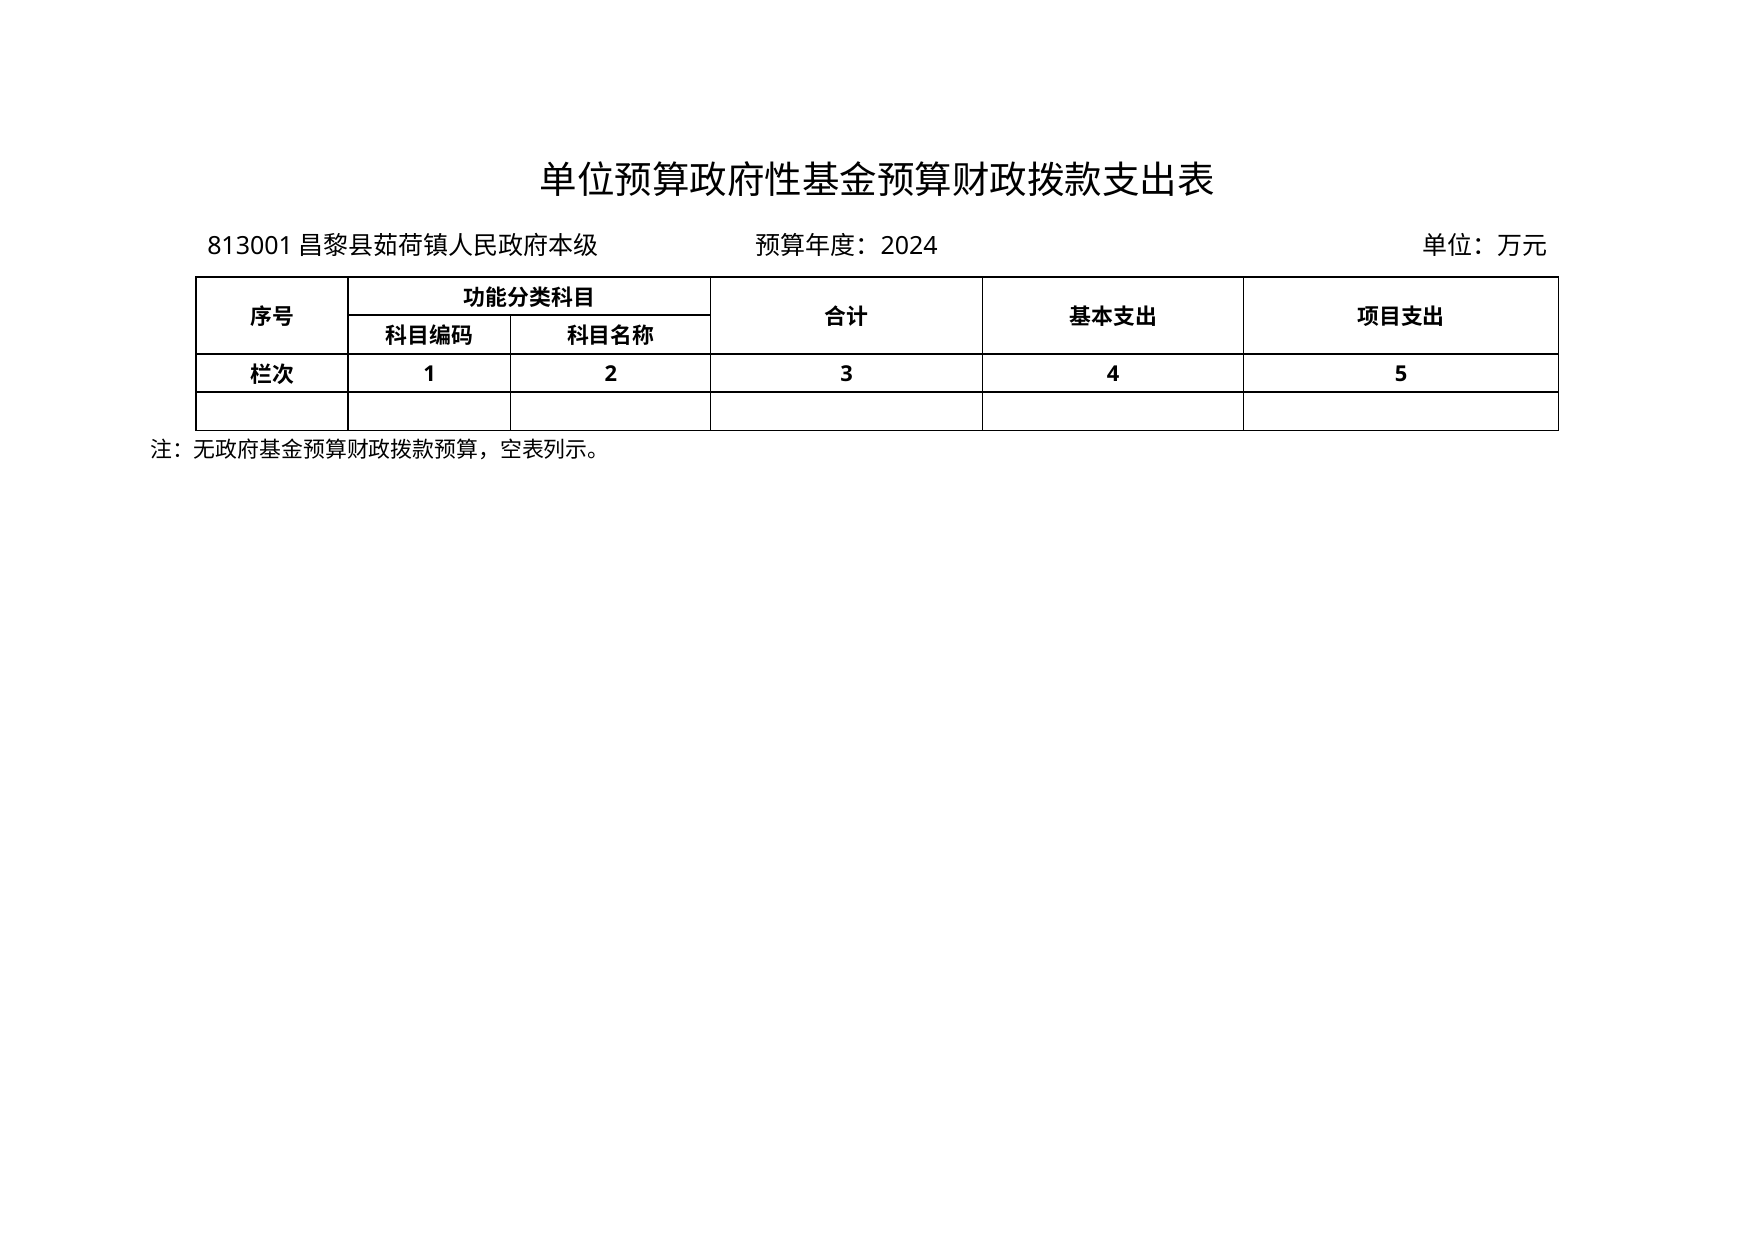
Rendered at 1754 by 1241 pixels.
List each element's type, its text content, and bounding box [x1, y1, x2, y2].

table_cell 科目名称 [511, 316, 710, 353]
table_header 单位：万元 [983, 211, 1558, 276]
table_cell 合计 [711, 278, 982, 353]
table_cell [1244, 393, 1558, 430]
table_cell [711, 393, 982, 430]
table_cell 1 [349, 355, 510, 391]
table_cell 3 [711, 355, 982, 391]
table_cell 功能分类科目 [349, 278, 710, 314]
table_cell 5 [1244, 355, 1558, 391]
table_cell [349, 393, 510, 430]
table_header 预算年度：2024 [711, 211, 982, 276]
table_cell 基本支出 [983, 278, 1243, 353]
table_cell 序号 [197, 278, 347, 353]
table_cell [197, 393, 347, 430]
table_cell [511, 393, 710, 430]
table_cell 栏次 [197, 355, 347, 391]
text 注：无政府基金预算财政拨款预算，空表列示。 [106, 431, 1648, 464]
table_cell 项目支出 [1244, 278, 1558, 353]
table_header 813001昌黎县茹荷镇人民政府本级 [197, 211, 710, 276]
table_cell 4 [983, 355, 1243, 391]
text 单位预算政府性基金预算财政拨款支出表 [106, 144, 1648, 209]
table_cell [983, 393, 1243, 430]
table_cell 2 [511, 355, 710, 391]
table_cell 科目编码 [349, 316, 510, 353]
